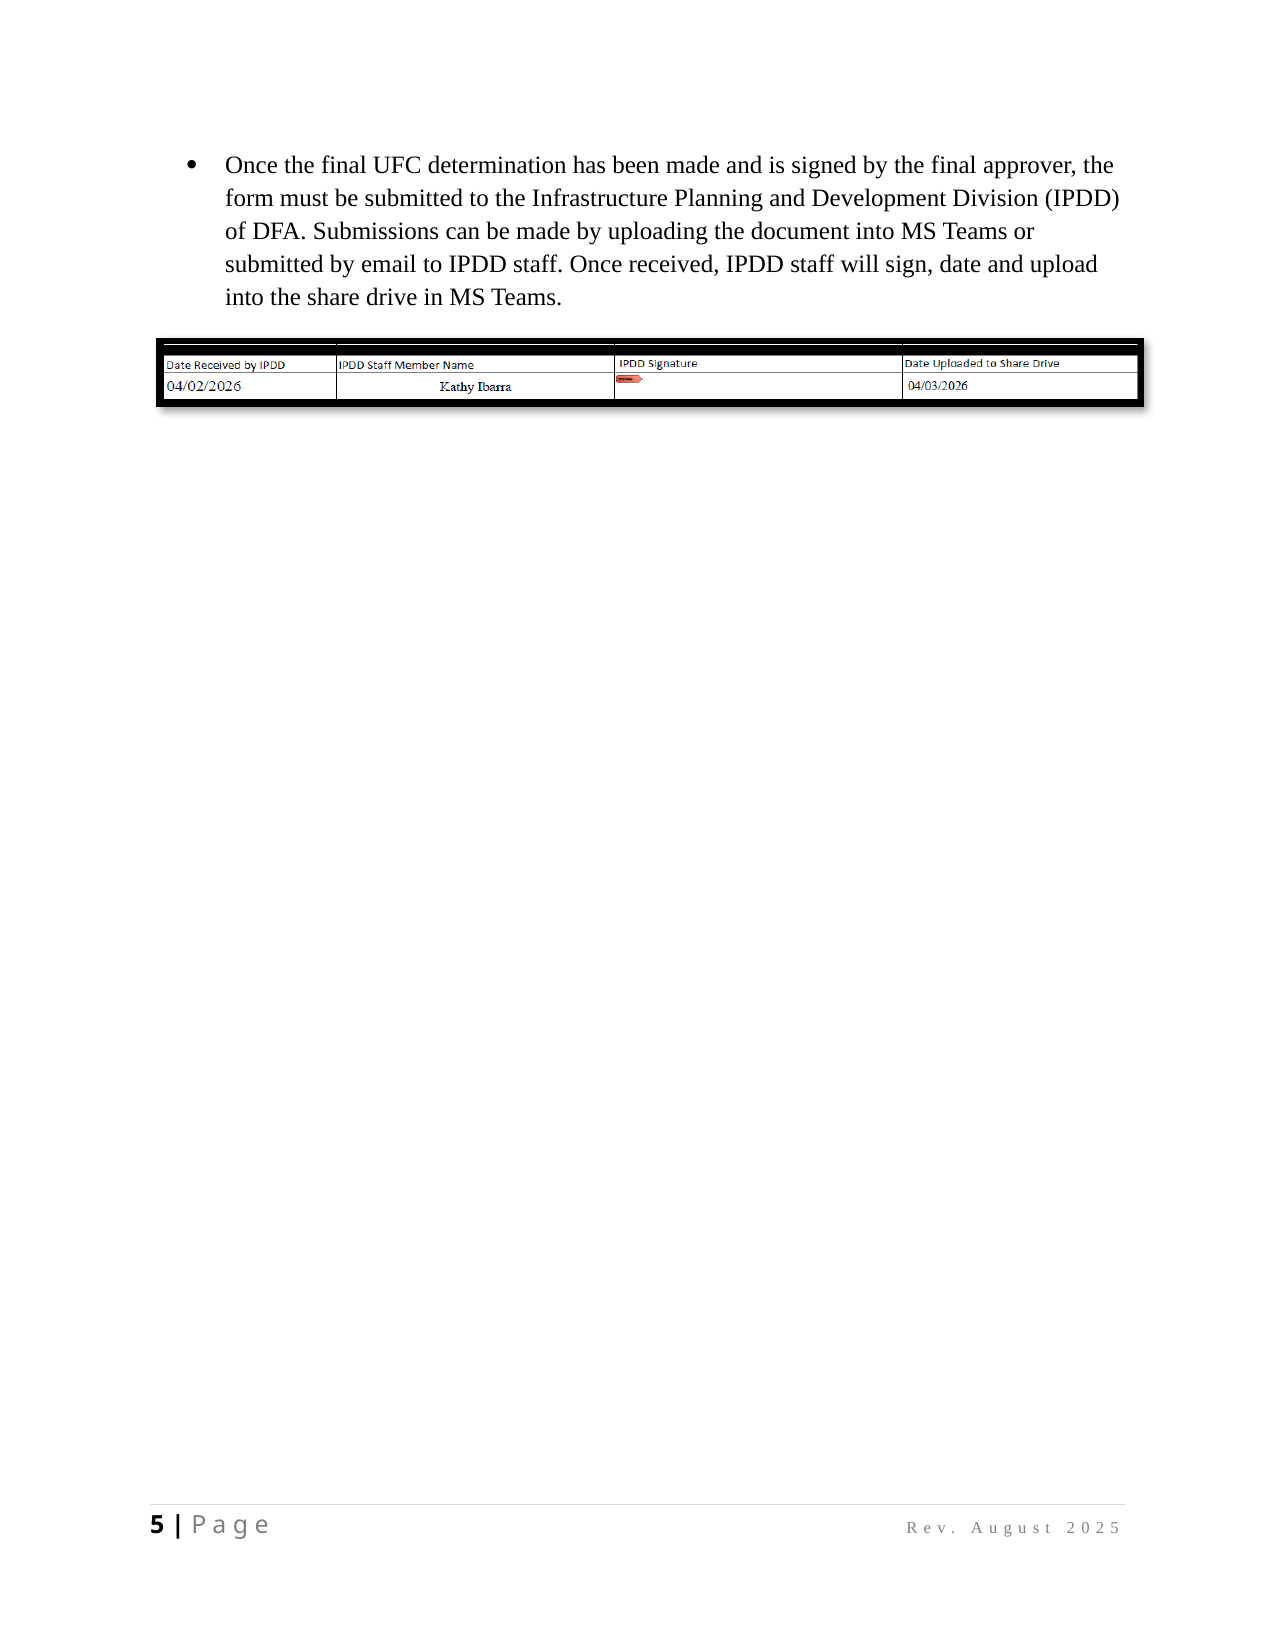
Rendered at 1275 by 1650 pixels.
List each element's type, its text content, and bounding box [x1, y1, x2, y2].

list Once the final UFC determination has been made and is signed by the final approver, the form must be submitted to the Infrastructure Planning and Development Division (IPDD) of DFA. Submissions can be made by uploading the document into MS Teams or submitted by email to IPDD staff. Once received, IPDD staff will sign, date and upload into the share drive in MS Teams. [187, 150, 1125, 311]
picture [163, 344, 1138, 400]
